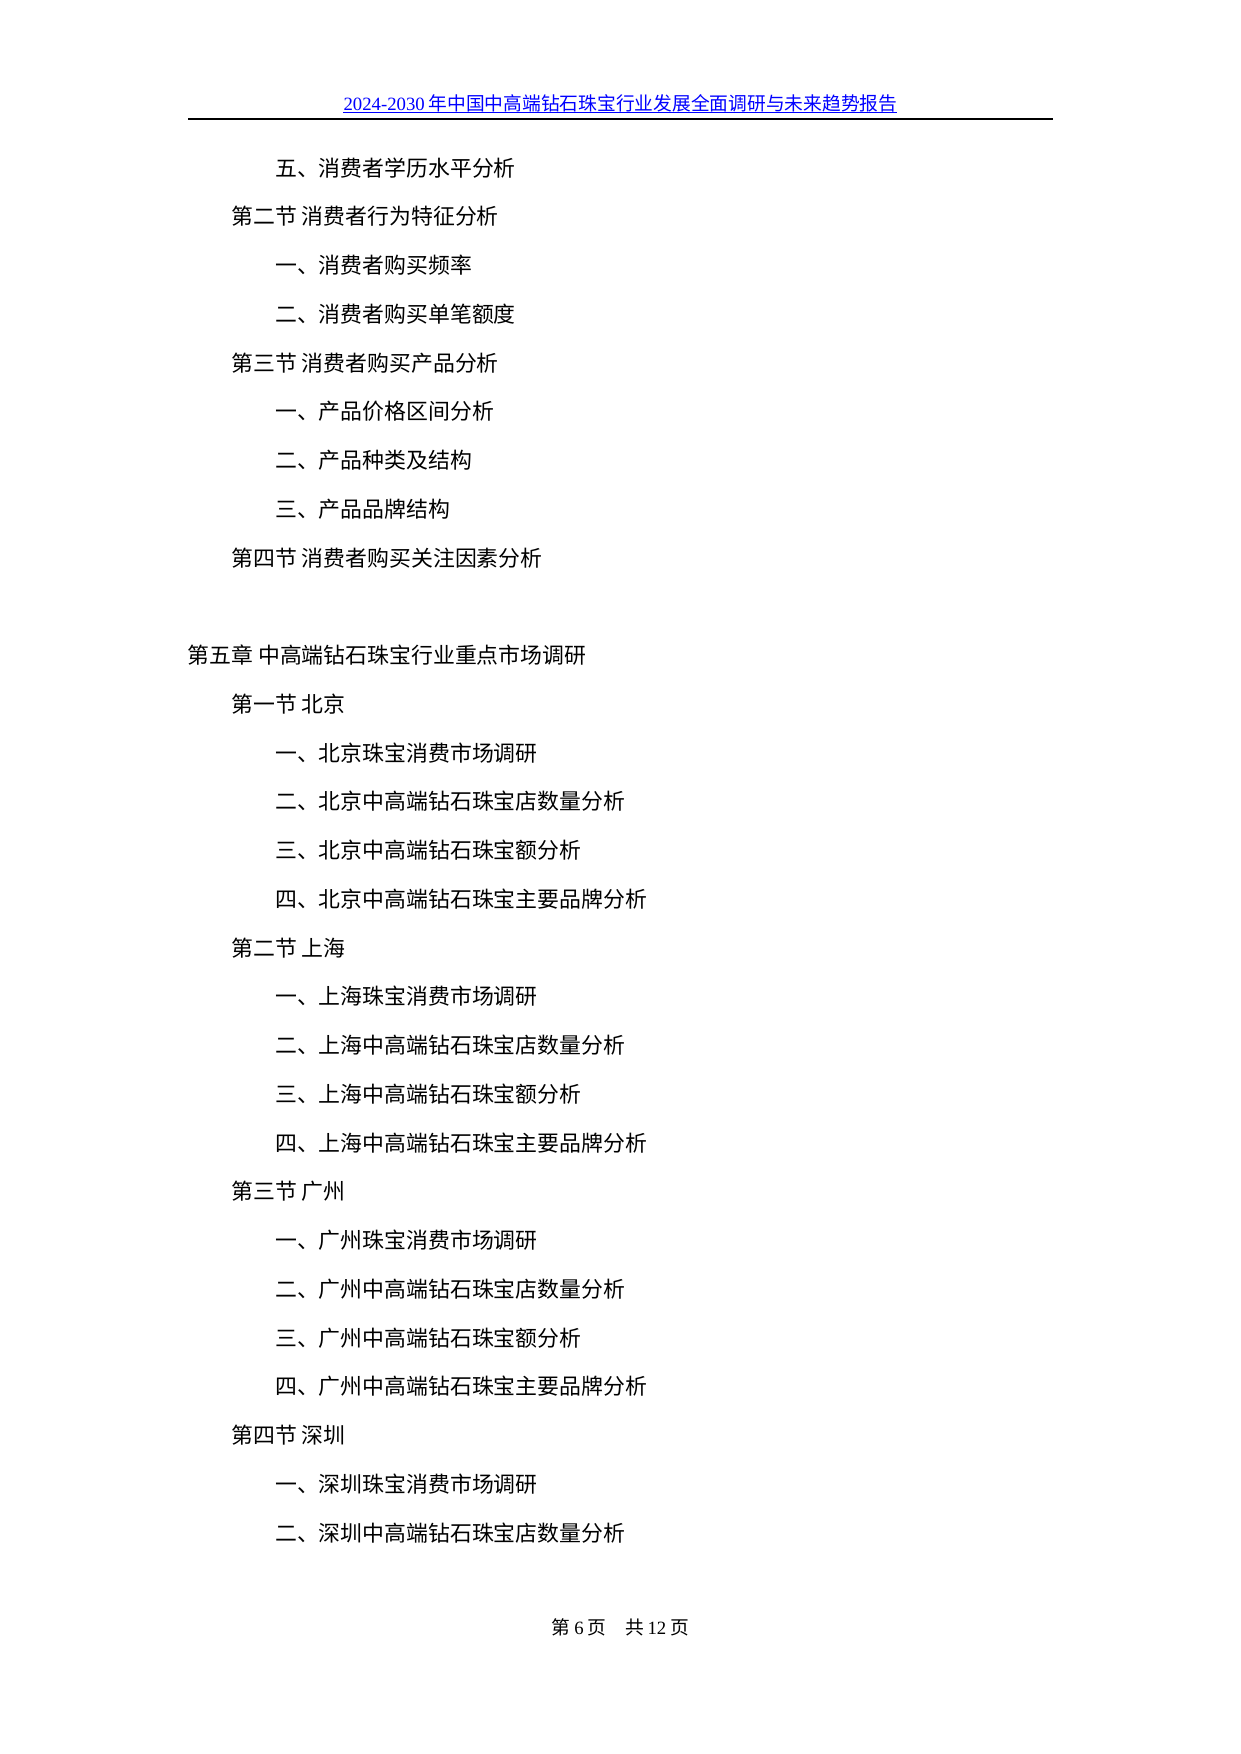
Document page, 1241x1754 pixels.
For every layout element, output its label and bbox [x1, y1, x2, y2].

text [187, 150, 1053, 1548]
